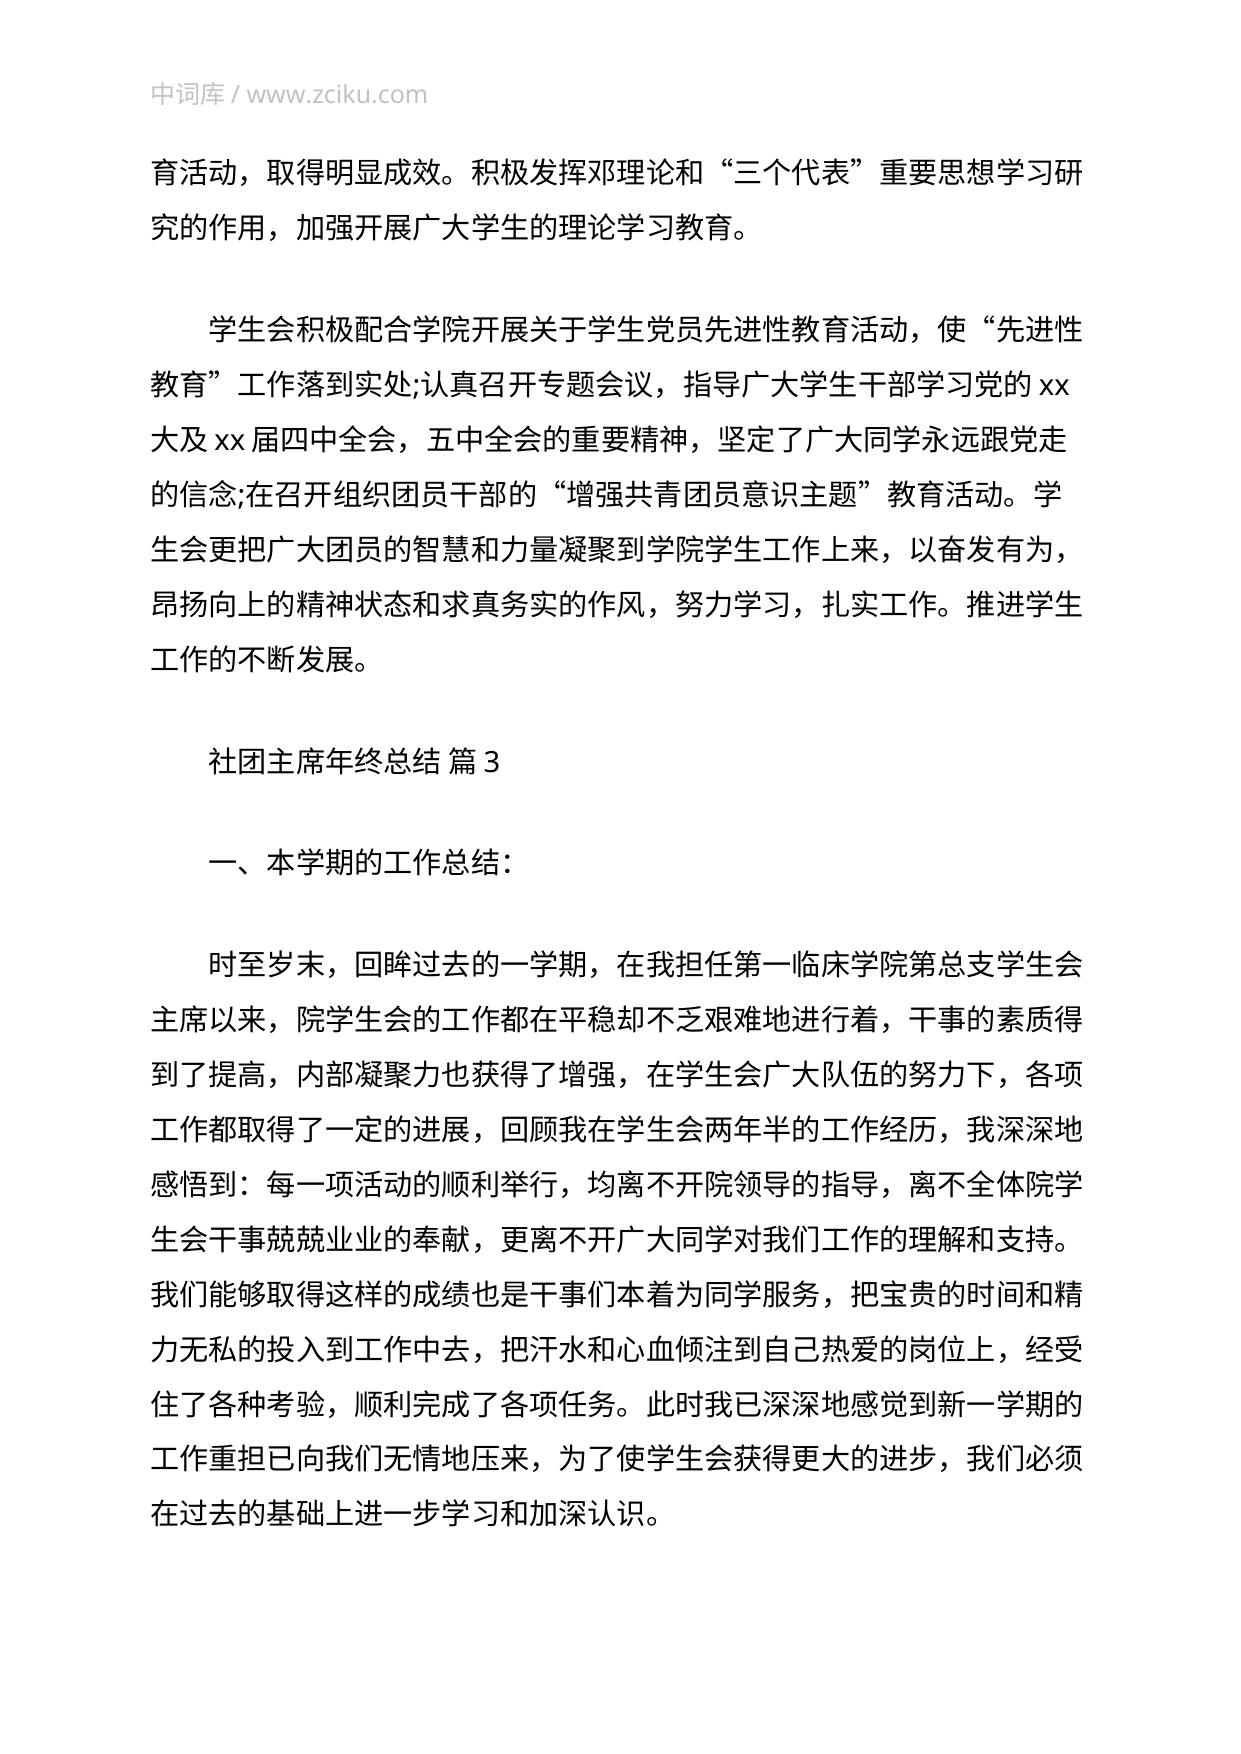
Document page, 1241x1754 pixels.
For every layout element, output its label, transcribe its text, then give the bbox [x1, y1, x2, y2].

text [150, 150, 1090, 247]
text 学生会积极配合学院开展关于学生党员先进性教育活动，使“先进性教育”工作落到实处;认真召开专题会议，指导广大学生干部学习党的xx大及xx届四中全会，五中全会的重要精神，坚定了广大同学永远跟党走的信念;在召开组织团员干部的“增强共青团员意识主题”教育活动。学生会更把广大团员的智慧和力量凝聚到学院学生工作上来，以奋发有为，昂扬向上的精神状态和求真务实的作风，努力学习，扎实工作。推进学生工作的不断发展。 [150, 307, 1090, 679]
text 社团主席年终总结 篇3 [150, 738, 1090, 781]
text 一、本学期的工作总结： [150, 840, 1090, 882]
text 时至岁末，回眸过去的一学期，在我担任第一临床学院第总支学生会主席以来，院学生会的工作都在平稳却不乏艰难地进行着，干事的素质得到了提高，内部凝聚力也获得了增强，在学生会广大队伍的努力下，各项工作都取得了一定的进展，回顾我在学生会两年半的工作经历，我深深地感悟到：每一项活动的顺利举行，均离不开院领导的指导，离不全体院学生会干事兢兢业业的奉献，更离不开广大同学对我们工作的理解和支持。我们能够取得这样的成绩也是干事们本着为同学服务，把宝贵的时间和精力无私的投入到工作中去，把汗水和心血倾注到自己热爱的岗位上，经受住了各种考验，顺利完成了各项任务。此时我已深深地感觉到新一学期的工作重担已向我们无情地压来，为了使学生会获得更大的进步，我们必须在过去的基础上进一步学习和加深认识。 [150, 942, 1090, 1533]
